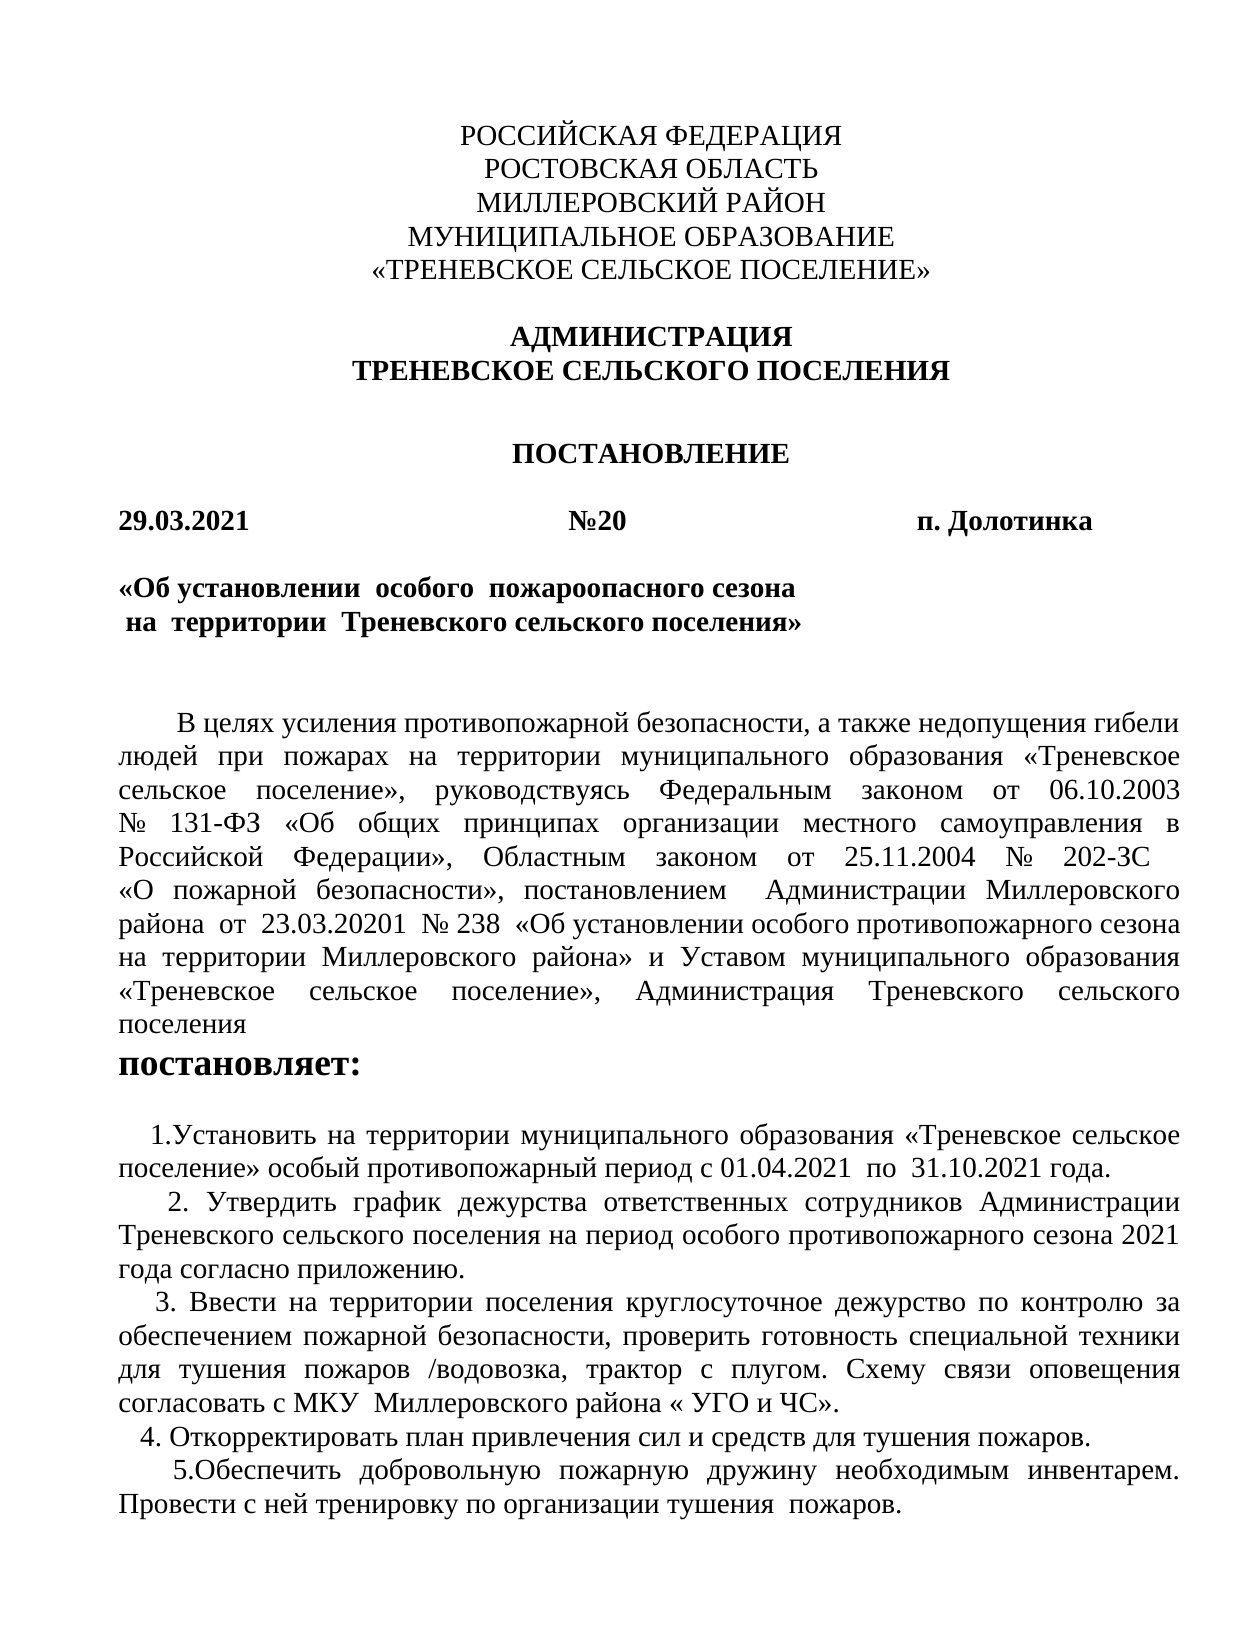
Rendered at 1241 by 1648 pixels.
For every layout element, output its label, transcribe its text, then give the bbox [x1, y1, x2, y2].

text 3. Ввести на территории поселения круглосуточное дежурство по контролю за обеспечением пожарной безопасности, проверить готовность специальной техники для тушения пожаров /водовозка, трактор с плугом. Схему связи оповещения согласовать с МКУ Миллеровского района « УГО и ЧС». [118, 1284, 1181, 1419]
text РОСТОВСКАЯ ОБЛАСТЬ [118, 152, 1184, 185]
text АДМИНИСТРАЦИЯ [118, 319, 1184, 353]
text постановляет: [118, 1040, 1181, 1083]
text «Об установлении особого пожароопасного сезона [118, 571, 1181, 604]
subtitle ПОСТАНОВЛЕНИЕ [118, 436, 1184, 470]
text 2. Утвердить график дежурства ответственных сотрудников Администрации Треневского сельского поселения на период особого противопожарного сезона 2021 года согласно приложению. [118, 1184, 1181, 1284]
text на территории Треневского сельского поселения» [118, 604, 1181, 638]
text 5.Обеспечить добровольную пожарную дружину необходимым инвентарем. Провести с ней тренировку по организации тушения пожаров. [118, 1452, 1181, 1519]
text ТРЕНЕВСКОЕ СЕЛЬСКОГО ПОСЕЛЕНИЯ [118, 353, 1184, 386]
text 1.Установить на территории муниципального образования «Треневское сельское поселение» особый противопожарный период с 01.04.2021 по 31.10.2021 года. [118, 1117, 1181, 1184]
text МИЛЛЕРОВСКИЙ РАЙОН [118, 185, 1184, 219]
text В целях усиления противопожарной безопасности, а также недопущения гибели людей при пожарах на территории муниципального образования «Треневское сельское поселение», руководствуясь Федеральным законом от 06.10.2003 № 131-ФЗ «Об общих принципах организации местного самоуправления в Российской Федерации», Областным законом от 25.11.2004 № 202-ЗС «О пожарной безопасности», постановлением Администрации Миллеровского района от 23.03.20201 № 238 «Об установлении особого противопожарного сезона на территории Миллеровского района» и Уставом муниципального образования «Треневское сельское поселение», Администрация Треневского сельского поселения [118, 705, 1181, 1040]
text 29.03.2021 №20 п. Долотинка [118, 503, 1181, 537]
text РОССИЙСКАЯ ФЕДЕРАЦИЯ [118, 118, 1184, 152]
text МУНИЦИПАЛЬНОЕ ОБРАЗОВАНИЕ [118, 219, 1184, 252]
text «ТРЕНЕВСКОЕ СЕЛЬСКОЕ ПОСЕЛЕНИЕ» [118, 252, 1184, 286]
text 4. Откорректировать план привлечения сил и средств для тушения пожаров. [118, 1419, 1181, 1452]
